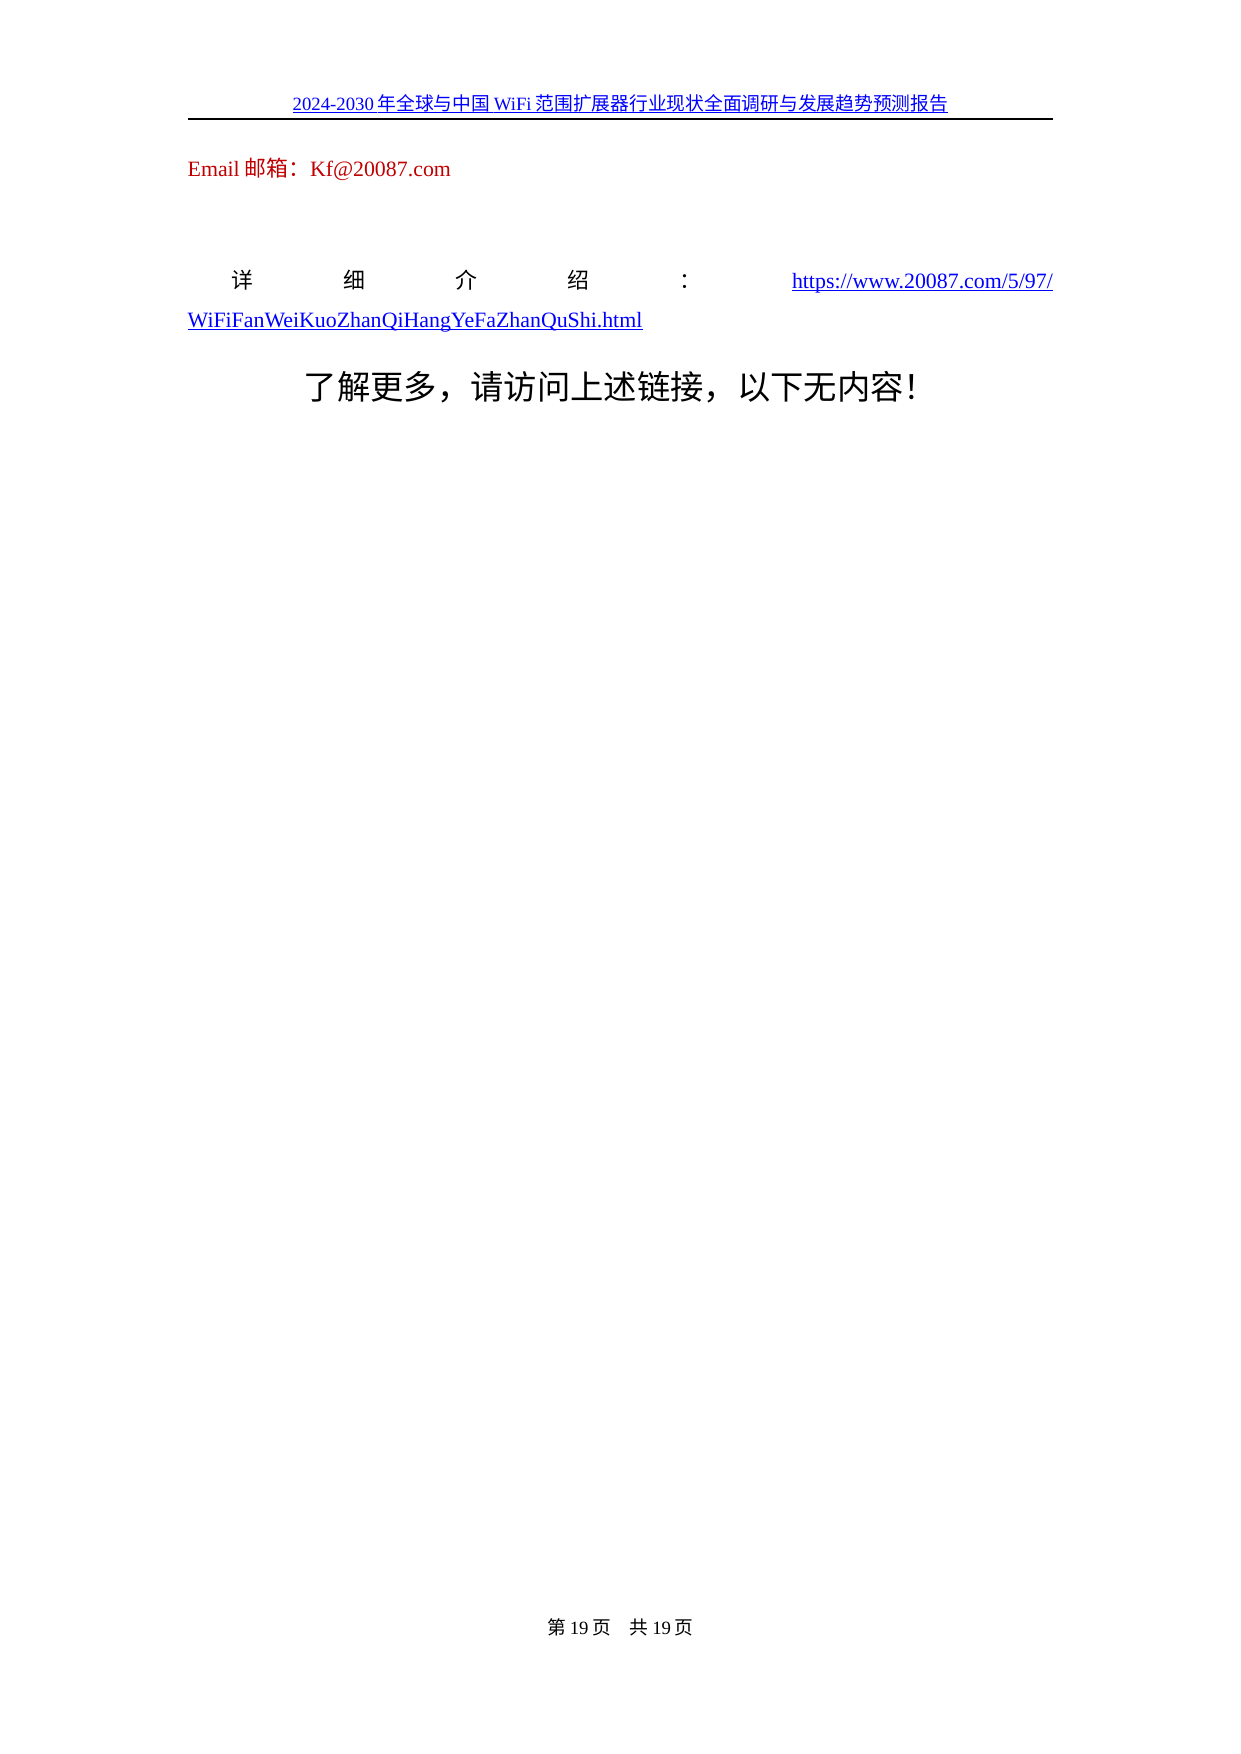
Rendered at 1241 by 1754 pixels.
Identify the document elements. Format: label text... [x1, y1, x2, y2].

title 了解更多，请访问上述链接，以下无内容！ [187, 352, 1053, 417]
text Email邮箱：Kf@20087.com [187, 150, 1053, 183]
text 详细介绍：https://www.20087.com/5/97/WiFiFanWeiKuoZhanQiHangYeFaZhanQuShi.html [187, 263, 1053, 336]
